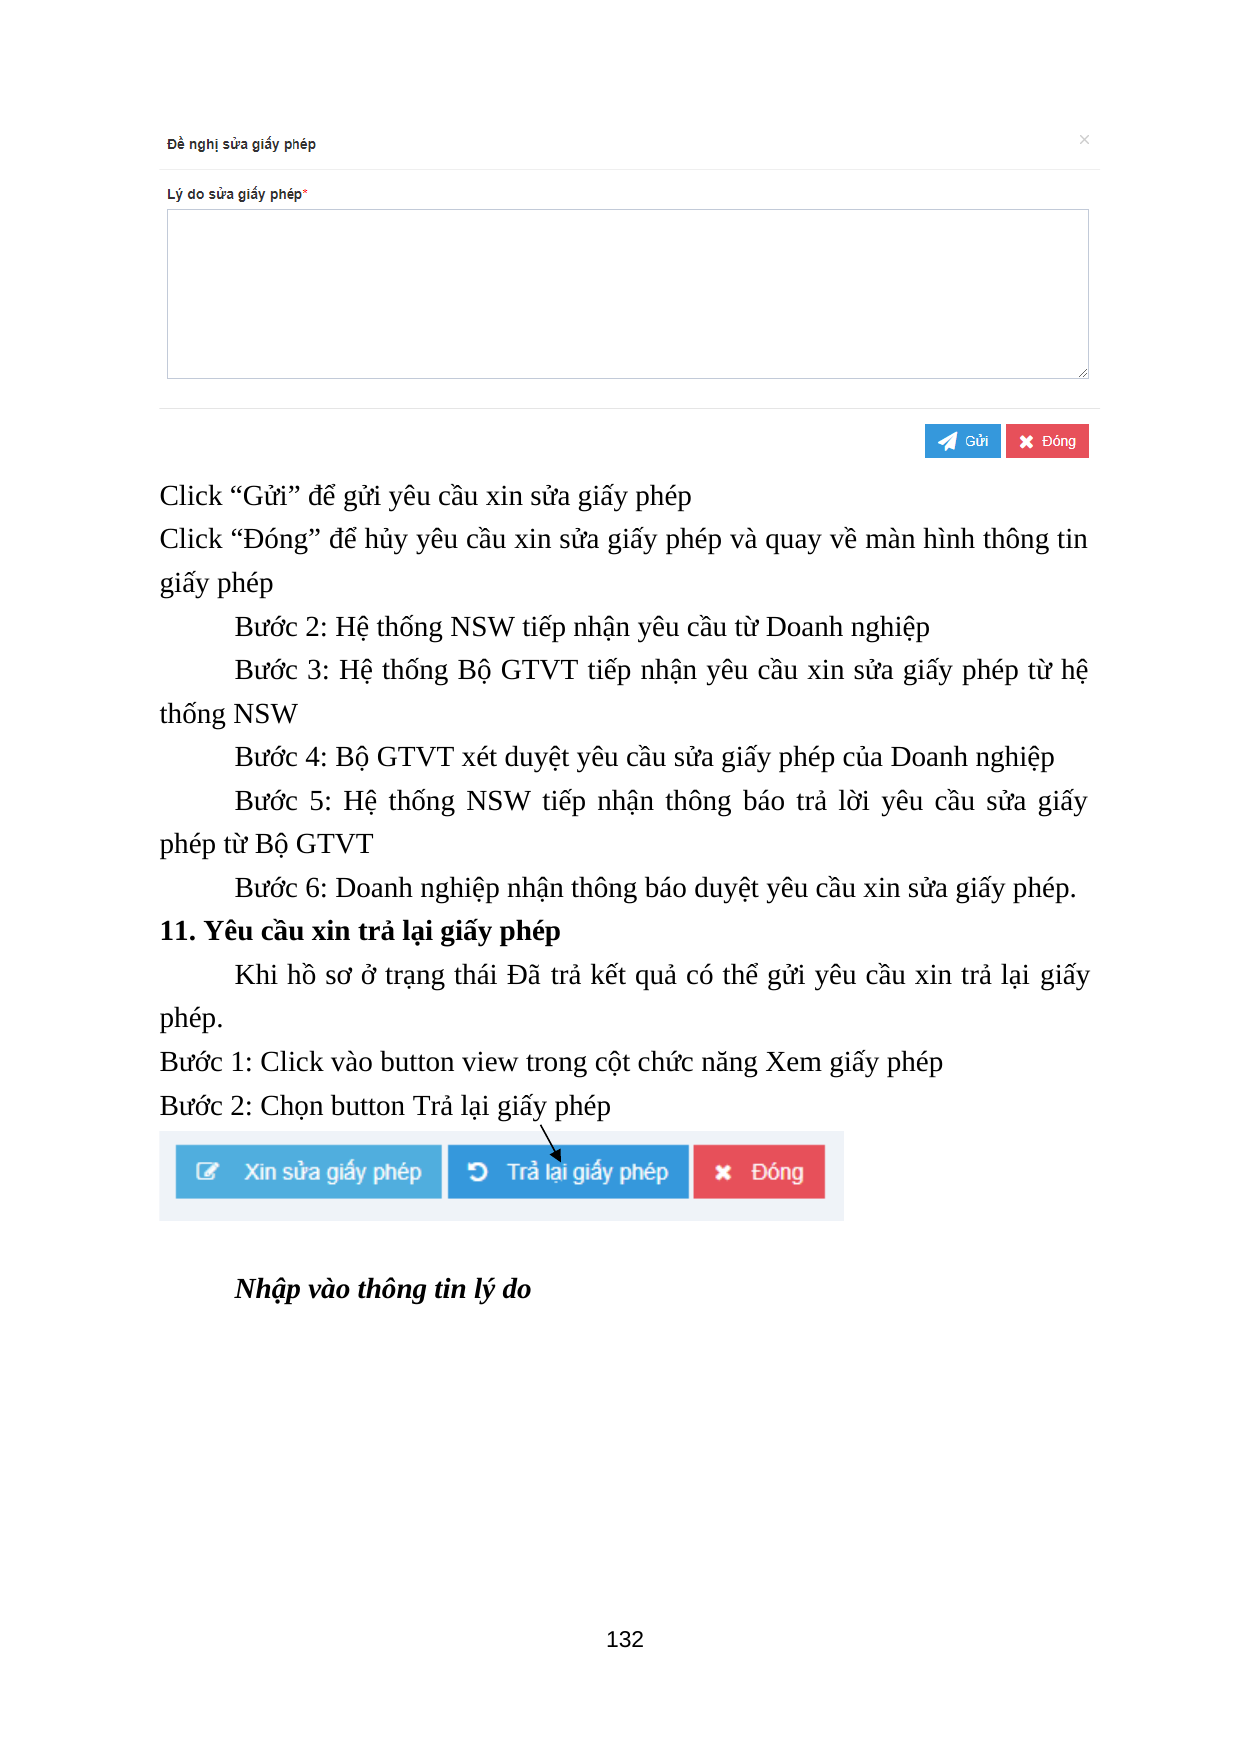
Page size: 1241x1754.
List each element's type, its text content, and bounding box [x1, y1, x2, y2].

text Nhập vào thông tin lý do [159, 1272, 1090, 1305]
subtitle 11. Yêu cầu xin trả lại giấy phép [159, 913, 1090, 947]
text Click “Gửi” để gửi yêu cầu xin sửa giấy phép [159, 478, 1090, 512]
text Click “Đóng” để hủy yêu cầu xin sửa giấy phép và quay về màn hình thông tin giấy phép [159, 522, 1090, 599]
picture [159, 1131, 844, 1221]
text Bước 5: Hệ thống NSW tiếp nhận thông báo trả lời yêu cầu sửa giấy phép từ Bộ GTVT [159, 783, 1090, 860]
picture [159, 121, 1100, 471]
text Bước 2: Chọn button Trả lại giấy phép [159, 1088, 1090, 1121]
text Bước 4: Bộ GTVT xét duyệt yêu cầu sửa giấy phép của Doanh nghiệp [159, 739, 1090, 773]
text Bước 6: Doanh nghiệp nhận thông báo duyệt yêu cầu xin sửa giấy phép. [159, 870, 1090, 903]
text Bước 1: Click vào button view trong cột chức năng Xem giấy phép [159, 1044, 1090, 1078]
text Bước 2: Hệ thống NSW tiếp nhận yêu cầu từ Doanh nghiệp [159, 609, 1090, 642]
text Bước 3: Hệ thống Bộ GTVT tiếp nhận yêu cầu xin sửa giấy phép từ hệ thống NSW [159, 652, 1090, 729]
text Khi hồ sơ ở trạng thái Đã trả kết quả có thể gửi yêu cầu xin trả lại giấy phép. [159, 957, 1090, 1034]
